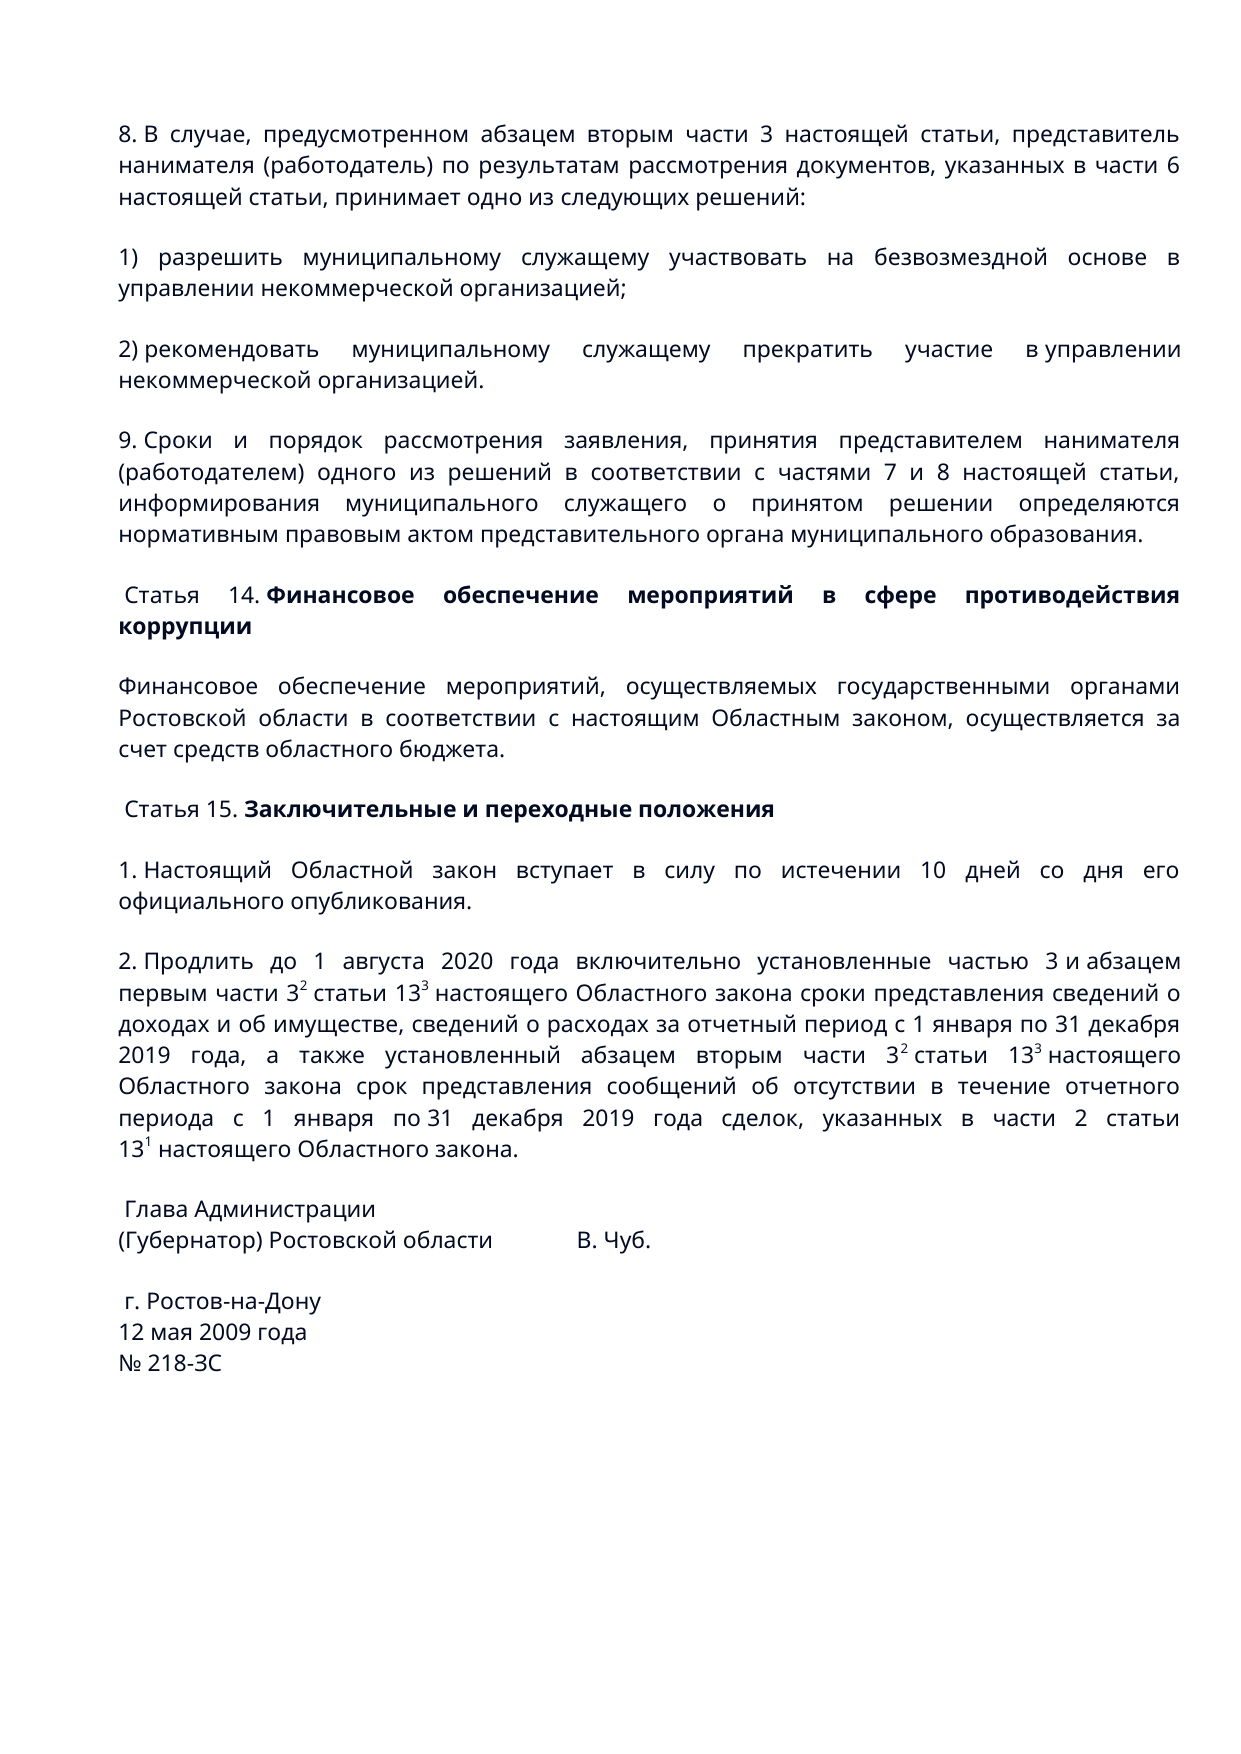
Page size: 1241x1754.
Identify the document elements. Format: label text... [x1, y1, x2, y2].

text 2. Продлить до 1 августа 2020 года включительно установленные частью 3 и абзацем первым части 32 статьи 133 настоящего Областного закона сроки представления сведений о доходах и об имуществе, сведений о расходах за отчетный период с 1 января по 31 декабря 2019 года, а также установленный абзацем вторым части 32 статьи 133 настоящего Областного закона срок представления сообщений об отсутствии в течение отчетного периода с 1 января по 31 декабря 2019 года сделок, указанных в части 2 статьи 131 настоящего Областного закона. [118, 945, 1181, 1164]
text 1. Настоящий Областной закон вступает в силу по истечении 10 дней со дня его официального опубликования. [118, 853, 1181, 916]
text 9. Сроки и порядок рассмотрения заявления, принятия представителем нанимателя (работодателем) одного из решений в соответствии с частями 7 и 8 настоящей статьи, информирования муниципального служащего о принятом решении определяются нормативным правовым актом представительного органа муниципального образования. [118, 424, 1181, 549]
text Финансовое обеспечение мероприятий, осуществляемых государственными органами Ростовской области в соответствии с настоящим Областным законом, осуществляется за счет средств областного бюджета. [118, 670, 1181, 764]
text Глава Администрации (Губернатор) Ростовской области В. Чуб. [118, 1193, 1181, 1256]
text 2) рекомендовать муниципальному служащему прекратить участие в управлении некоммерческой организацией. [118, 333, 1181, 395]
text Статья 14. Финансовое обеспечение мероприятий в сфере противодействия коррупции [118, 578, 1181, 641]
text 8. В случае, предусмотренном абзацем вторым части 3 настоящей статьи, представитель нанимателя (работодатель) по результатам рассмотрения документов, указанных в части 6 настоящей статьи, принимает одно из следующих решений: [118, 118, 1181, 212]
text Статья 15. Заключительные и переходные положения [118, 793, 1181, 824]
text 1) разрешить муниципальному служащему участвовать на безвозмездной основе в управлении некоммерческой организацией; [118, 241, 1181, 303]
text г. Ростов-на-Дону 12 мая 2009 года № 218-ЗС [118, 1285, 1181, 1378]
